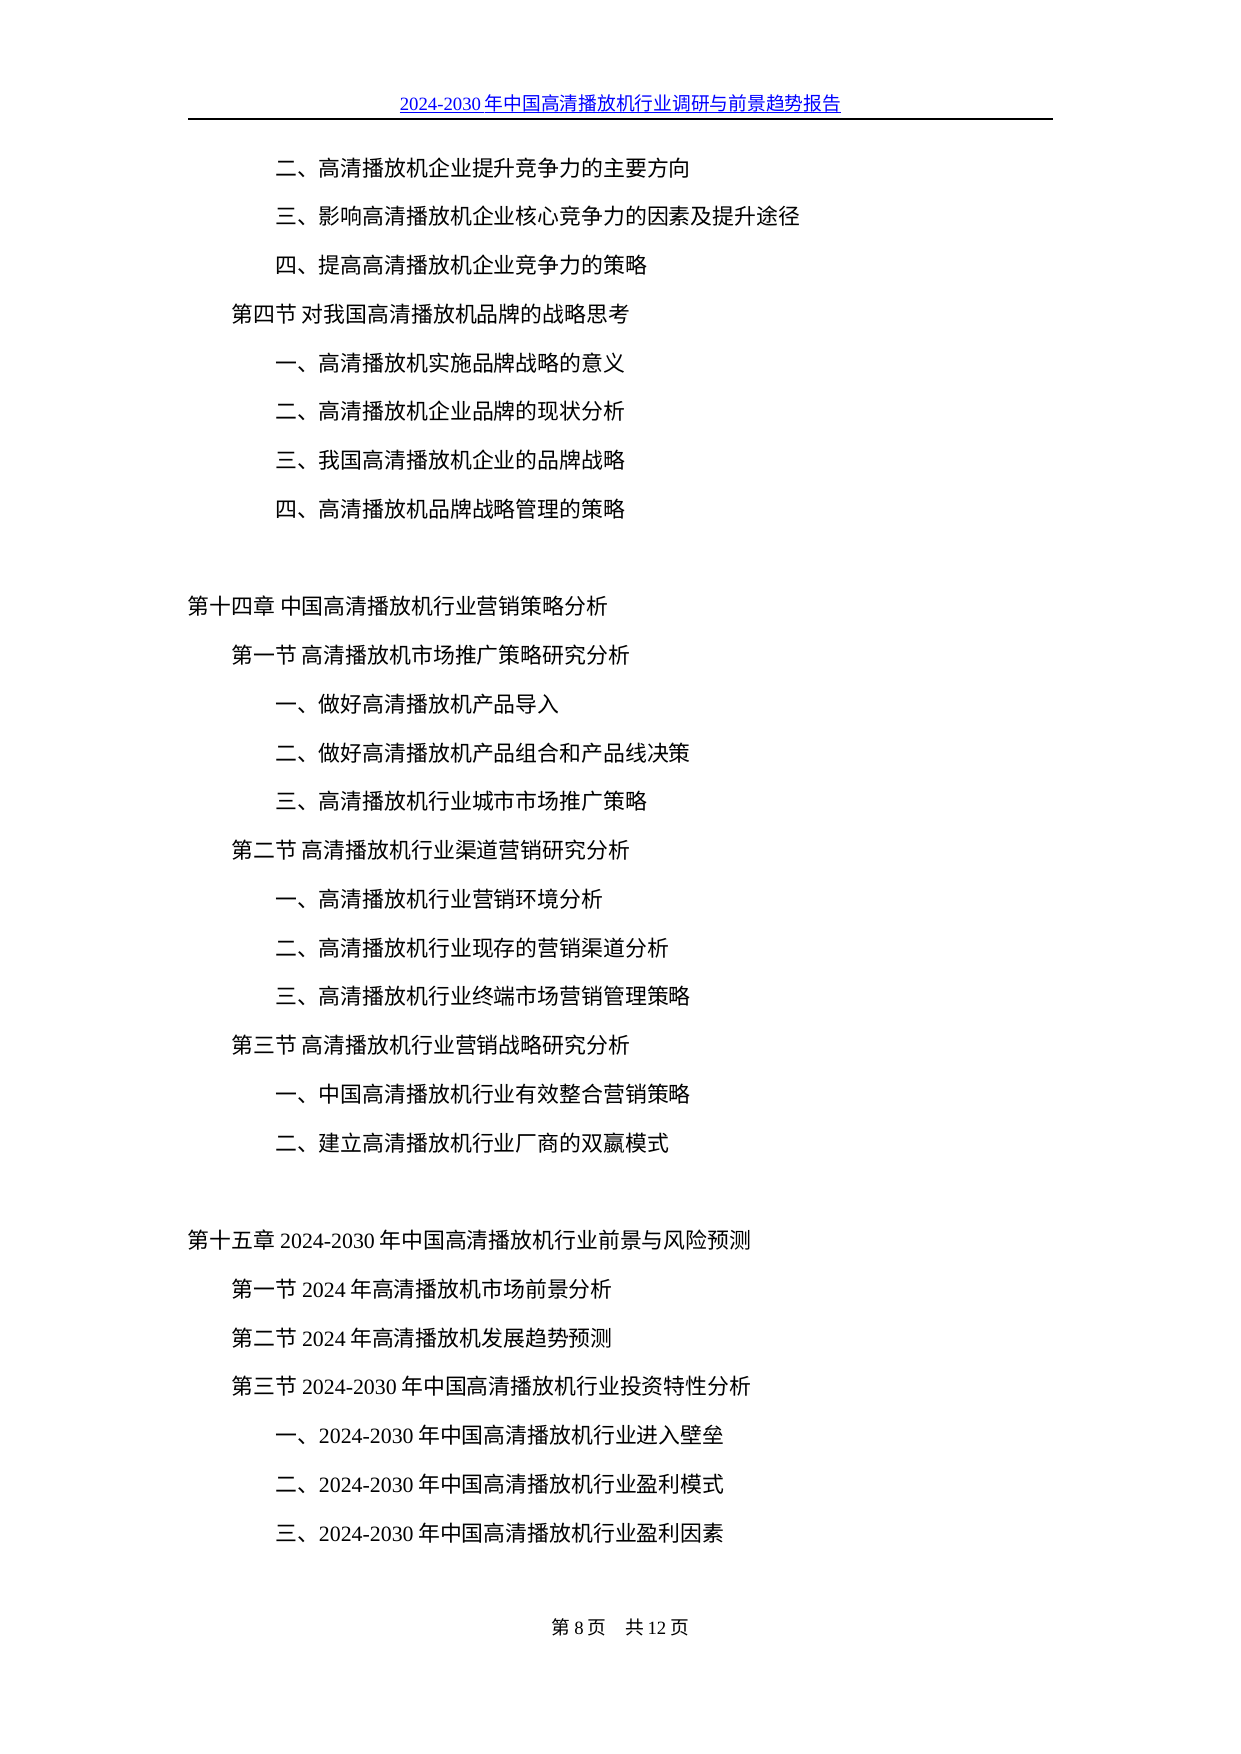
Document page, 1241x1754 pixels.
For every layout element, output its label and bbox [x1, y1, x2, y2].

text [187, 150, 1053, 1548]
